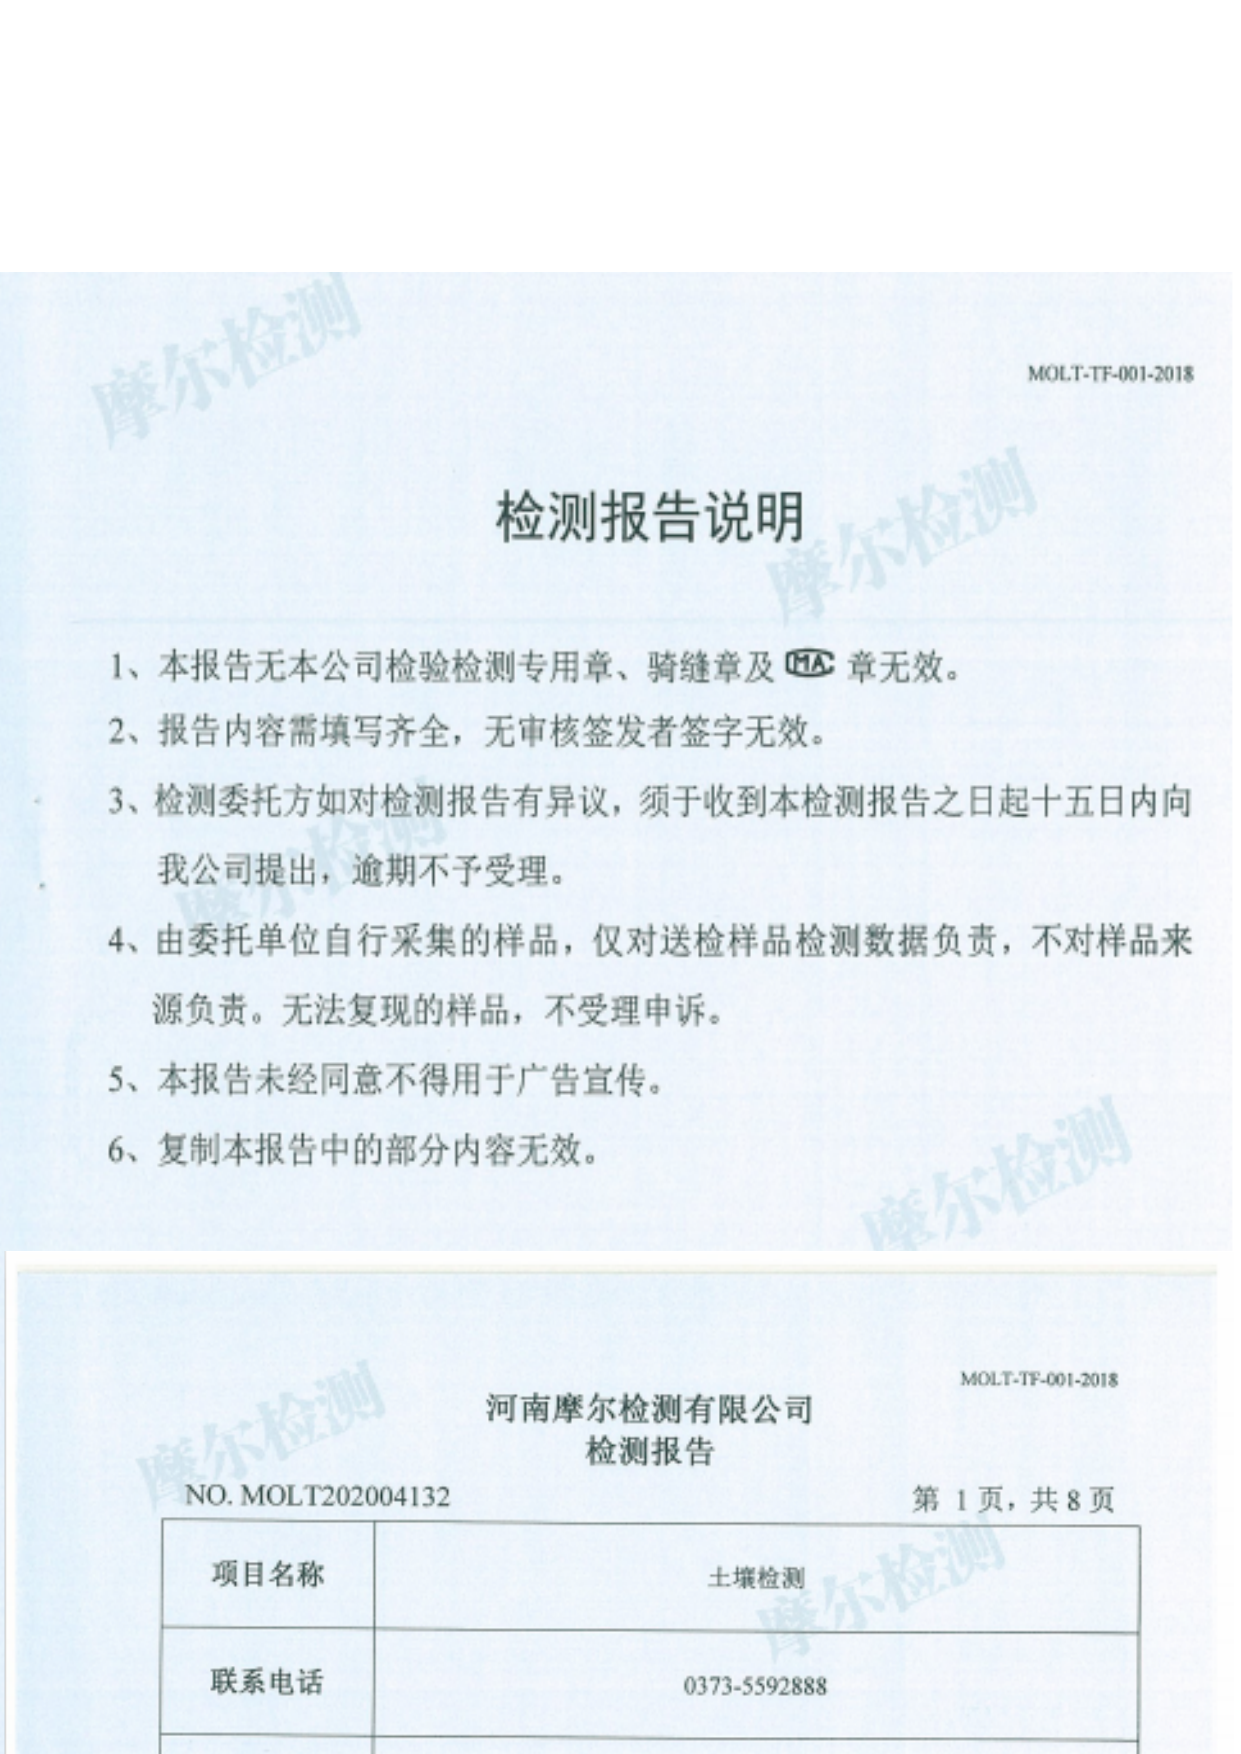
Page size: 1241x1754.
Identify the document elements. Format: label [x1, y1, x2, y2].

picture [0, 272, 1234, 1754]
